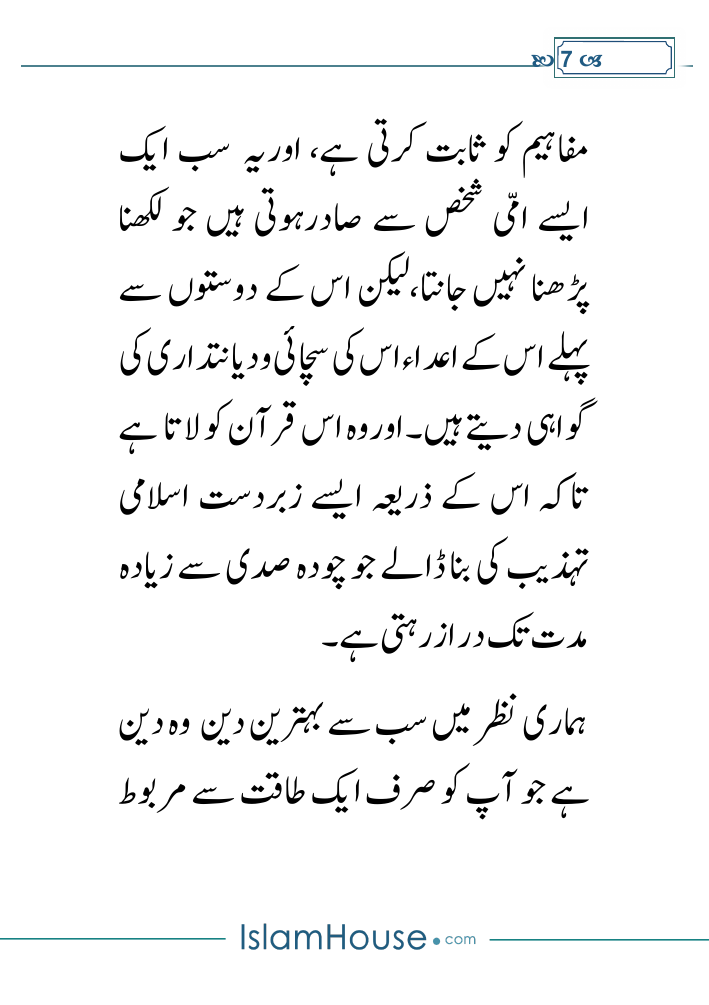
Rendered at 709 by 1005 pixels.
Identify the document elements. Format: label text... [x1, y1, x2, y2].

picture [0, 918, 226, 955]
picture [233, 919, 709, 956]
